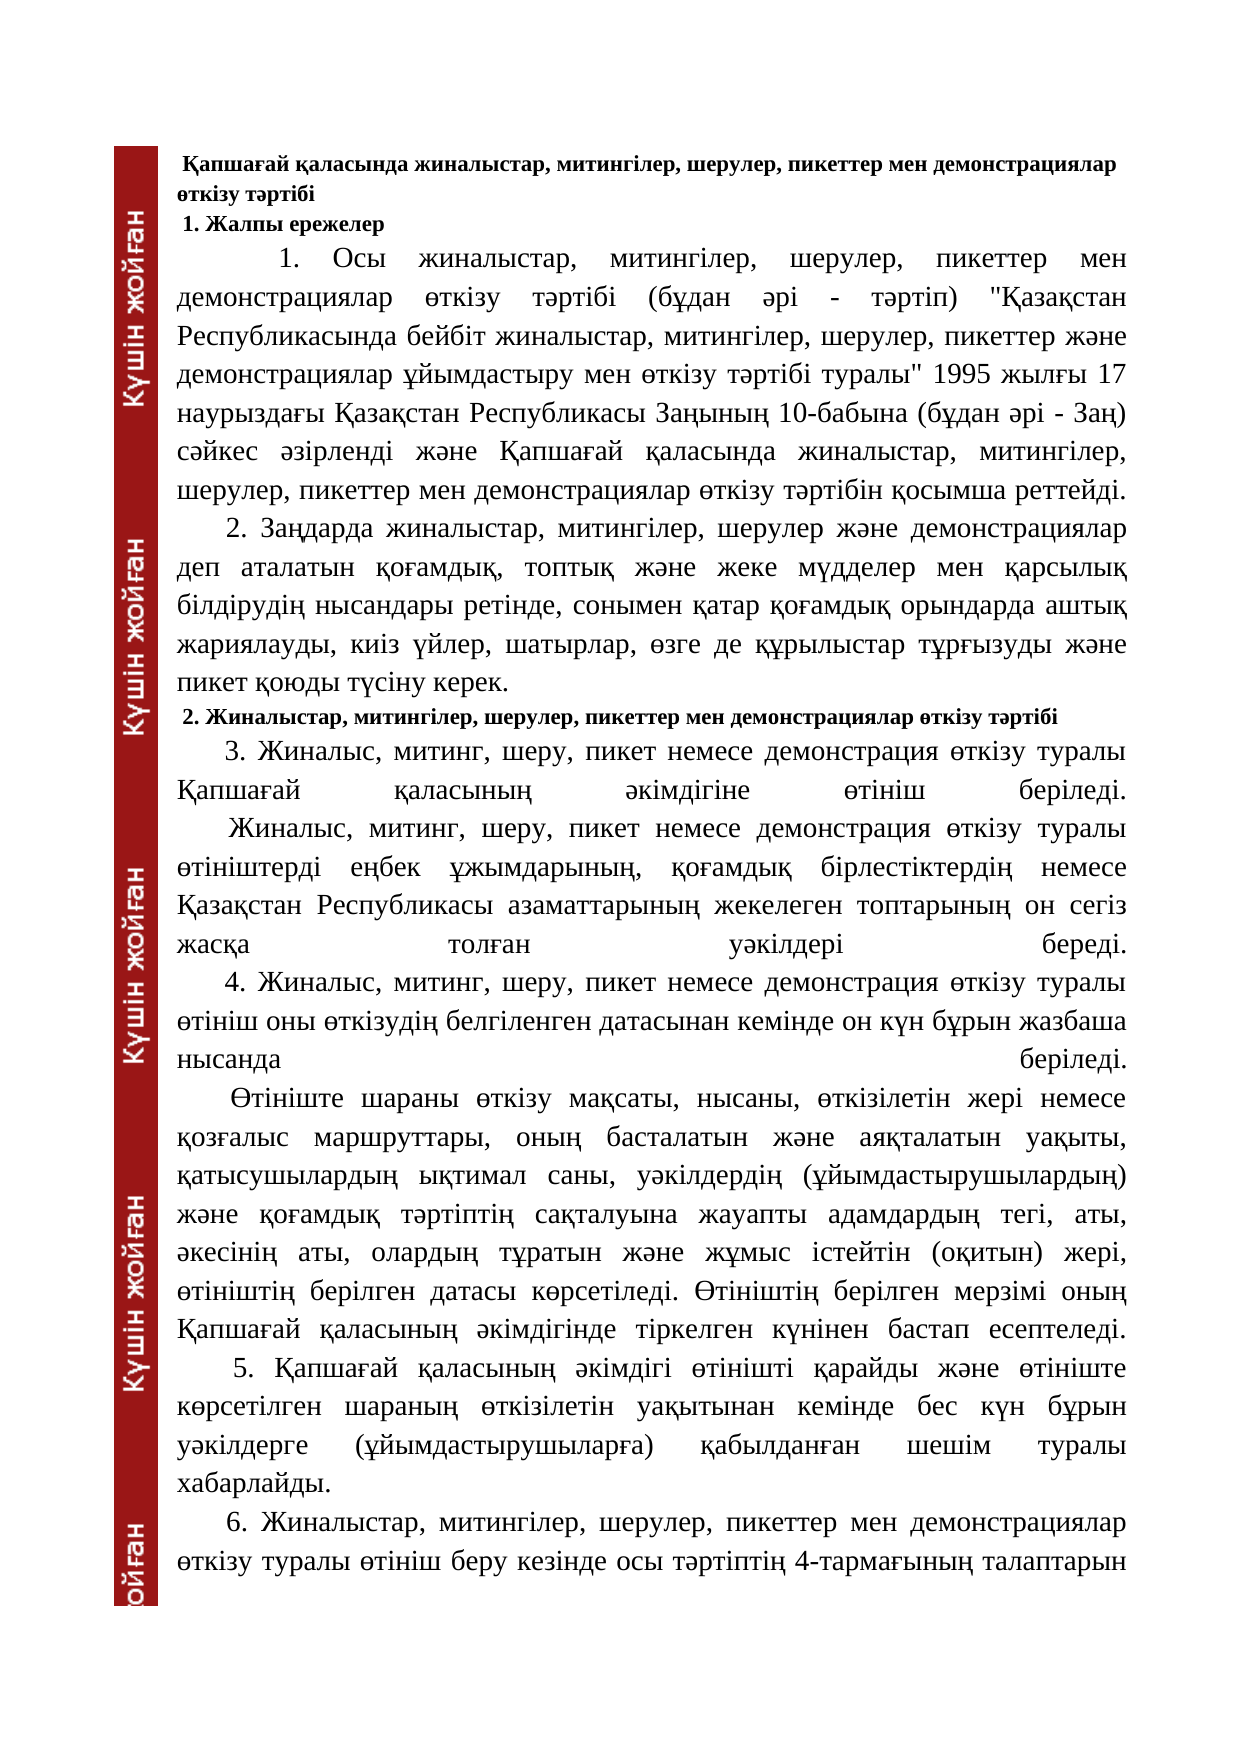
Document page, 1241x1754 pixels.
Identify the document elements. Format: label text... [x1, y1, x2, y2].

picture [114, 729, 158, 733]
picture [114, 146, 158, 150]
picture [114, 698, 158, 703]
picture [114, 237, 158, 241]
text Қапшағай қаласында жиналыстар, митингілер, шерулер, пикеттер мен демонстрациялар өткізу тәртібі [112, 150, 1128, 207]
picture [114, 1576, 158, 1606]
text 1. Осы жиналыстар, митингілер, шерулер, пикеттер мен демонстрациялар өткізу тәртібі (бұдан әрі - тәртіп) "Қазақстан Республикасында бейбіт жиналыстар, митингілер, шерулер, пикеттер және демонстрациялар ұйымдастыру мен өткізу тәртібі туралы" 1995 жылғы 17 наурыздағы Қазақстан Республикасы Заңының 10-бабына (бұдан әрі - Заң) сәйкес әзірленді және Қапшағай қаласында жиналыстар, митингілер, шерулер, пикеттер мен демонстрациялар өткізу тәртібін қосымша реттейді. 2. Заңдарда жиналыстар, митингiлер, шерулер және демонстрациялар деп аталатын қоғамдық, топтық және жеке мүдделер мен қарсылық бiлдiрудiң нысандары ретiнде, сонымен қатар қоғамдық орындарда аштық жариялауды, киiз үйлер, шатырлар, өзге де құрылыстар тұрғызуды және пикет қоюды түсiну керек. [112, 241, 1128, 698]
text 1. Жалпы ережелер [112, 210, 1128, 237]
text 2. Жиналыстар, митингілер, шерулер, пикеттер мен демонстрациялар өткізу тәртібі [112, 703, 1128, 729]
